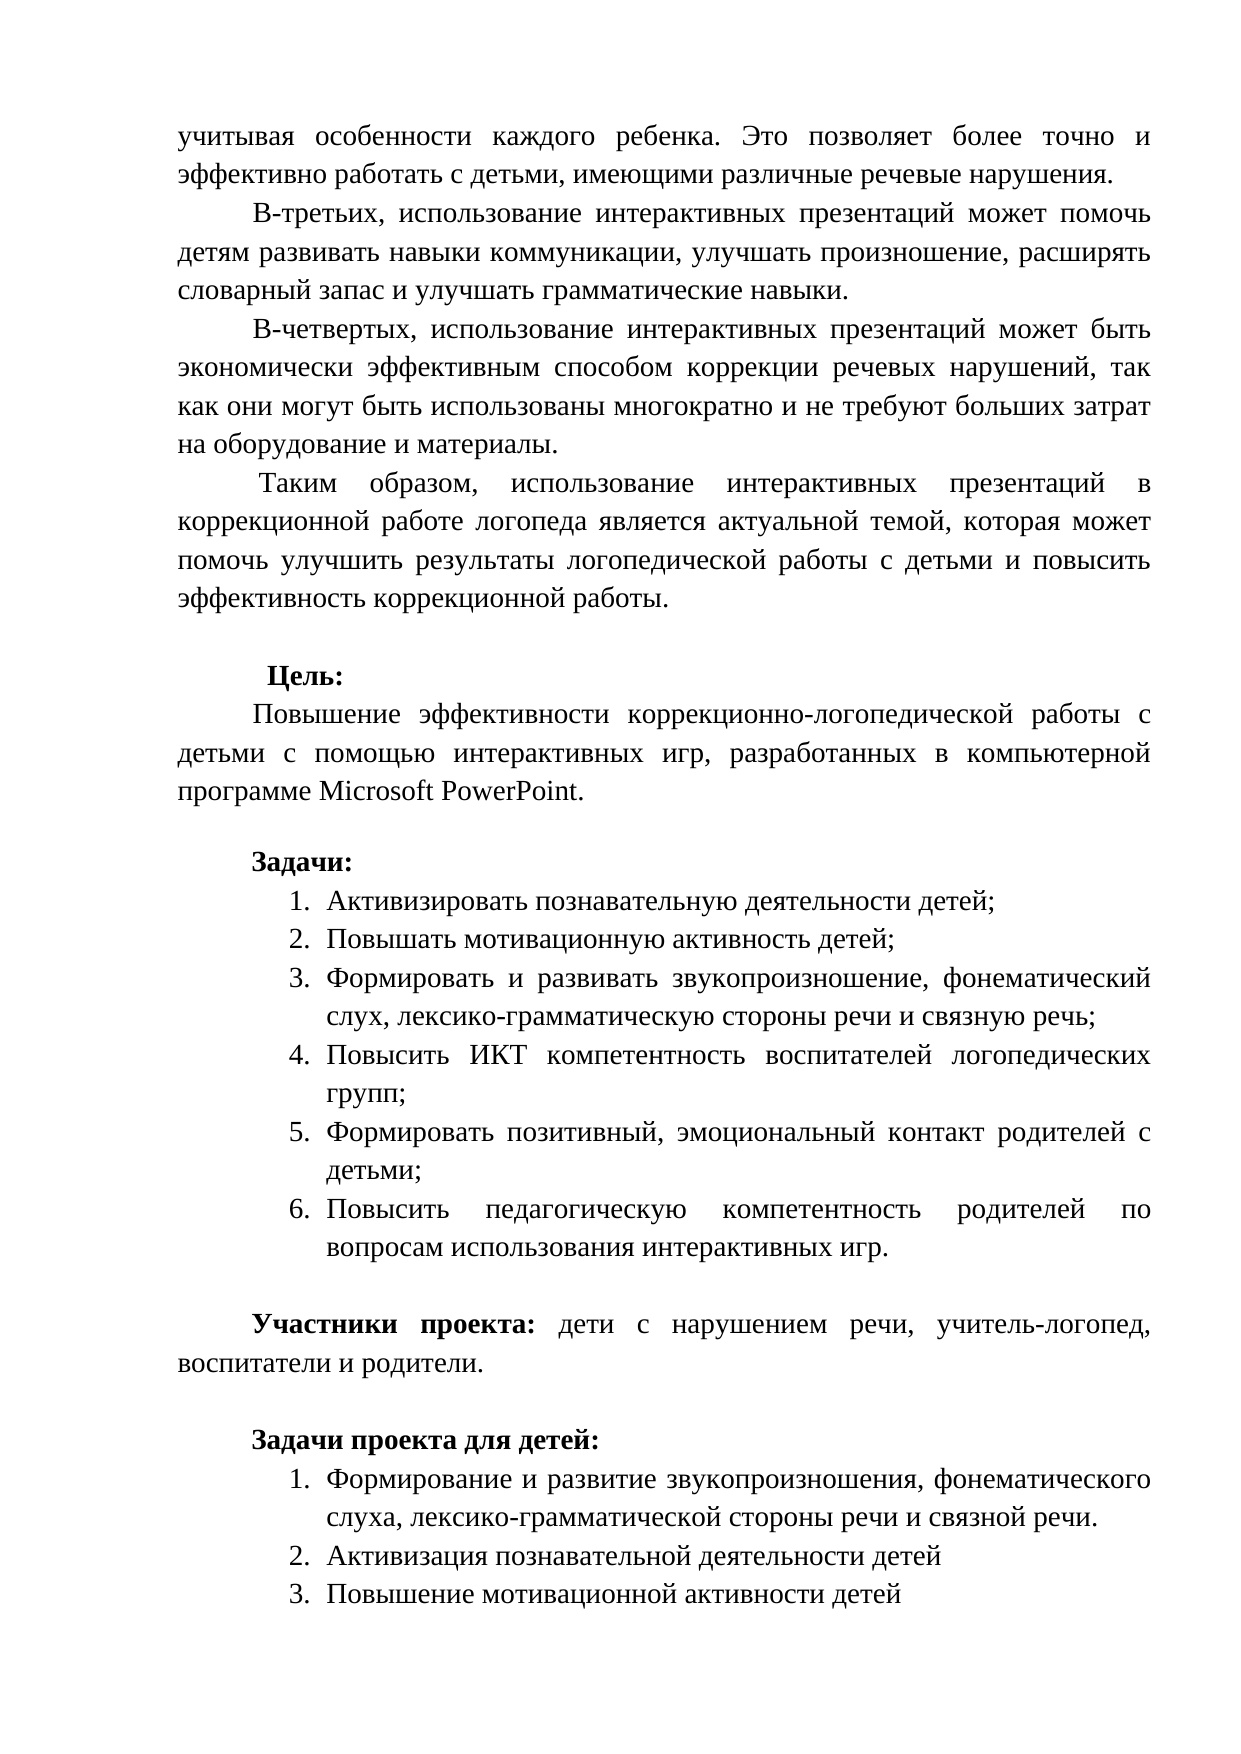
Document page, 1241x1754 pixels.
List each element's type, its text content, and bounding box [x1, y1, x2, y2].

list Повысить педагогическую компетентность родителей по вопросам использования интерактивных игр. [288, 1191, 1152, 1263]
list Повышение мотивационной активности детей [288, 1576, 1152, 1610]
list Активизация познавательной деятельности детей [288, 1538, 1152, 1571]
list Формировать и развивать звукопроизношение, фонематический слух, лексико-грамматическую стороны речи и связную речь; [288, 960, 1152, 1032]
list Формирование и развитие звукопроизношения, фонематического слуха, лексико-грамматической стороны речи и связной речи. [288, 1461, 1152, 1533]
text В-четвертых, использование интерактивных презентаций может быть экономически эффективным способом коррекции речевых нарушений, так как они могут быть использованы многократно и не требуют больших затрат на оборудование и материалы. [177, 311, 1152, 460]
text Участники проекта: дети с нарушением речи, учитель-логопед, воспитатели и родители. [177, 1307, 1152, 1379]
list Формировать позитивный, эмоциональный контакт родителей с детьми; [288, 1114, 1152, 1186]
text Задачи: [177, 844, 1152, 878]
list Повысить ИКТ компетентность воспитателей логопедических групп; [288, 1037, 1152, 1109]
text Цель: [177, 658, 1152, 691]
text Задачи проекта для детей: [177, 1422, 1152, 1456]
list Активизировать познавательную деятельности детей; [288, 883, 1152, 916]
text В-третьих, использование интерактивных презентаций может помочь детям развивать навыки коммуникации, улучшать произношение, расширять словарный запас и улучшать грамматические навыки. [177, 195, 1152, 306]
text Повышение эффективности коррекционно-логопедической работы с детьми с помощью интерактивных игр, разработанных в компьютерной программе Microsoft РowerPoint. [177, 696, 1152, 807]
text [177, 118, 1152, 190]
list Повышать мотивационную активность детей; [288, 921, 1152, 955]
text Таким образом, использование интерактивных презентаций в коррекционной работе логопеда является актуальной темой, которая может помочь улучшить результаты логопедической работы с детьми и повысить эффективность коррекционной работы. [177, 465, 1152, 614]
